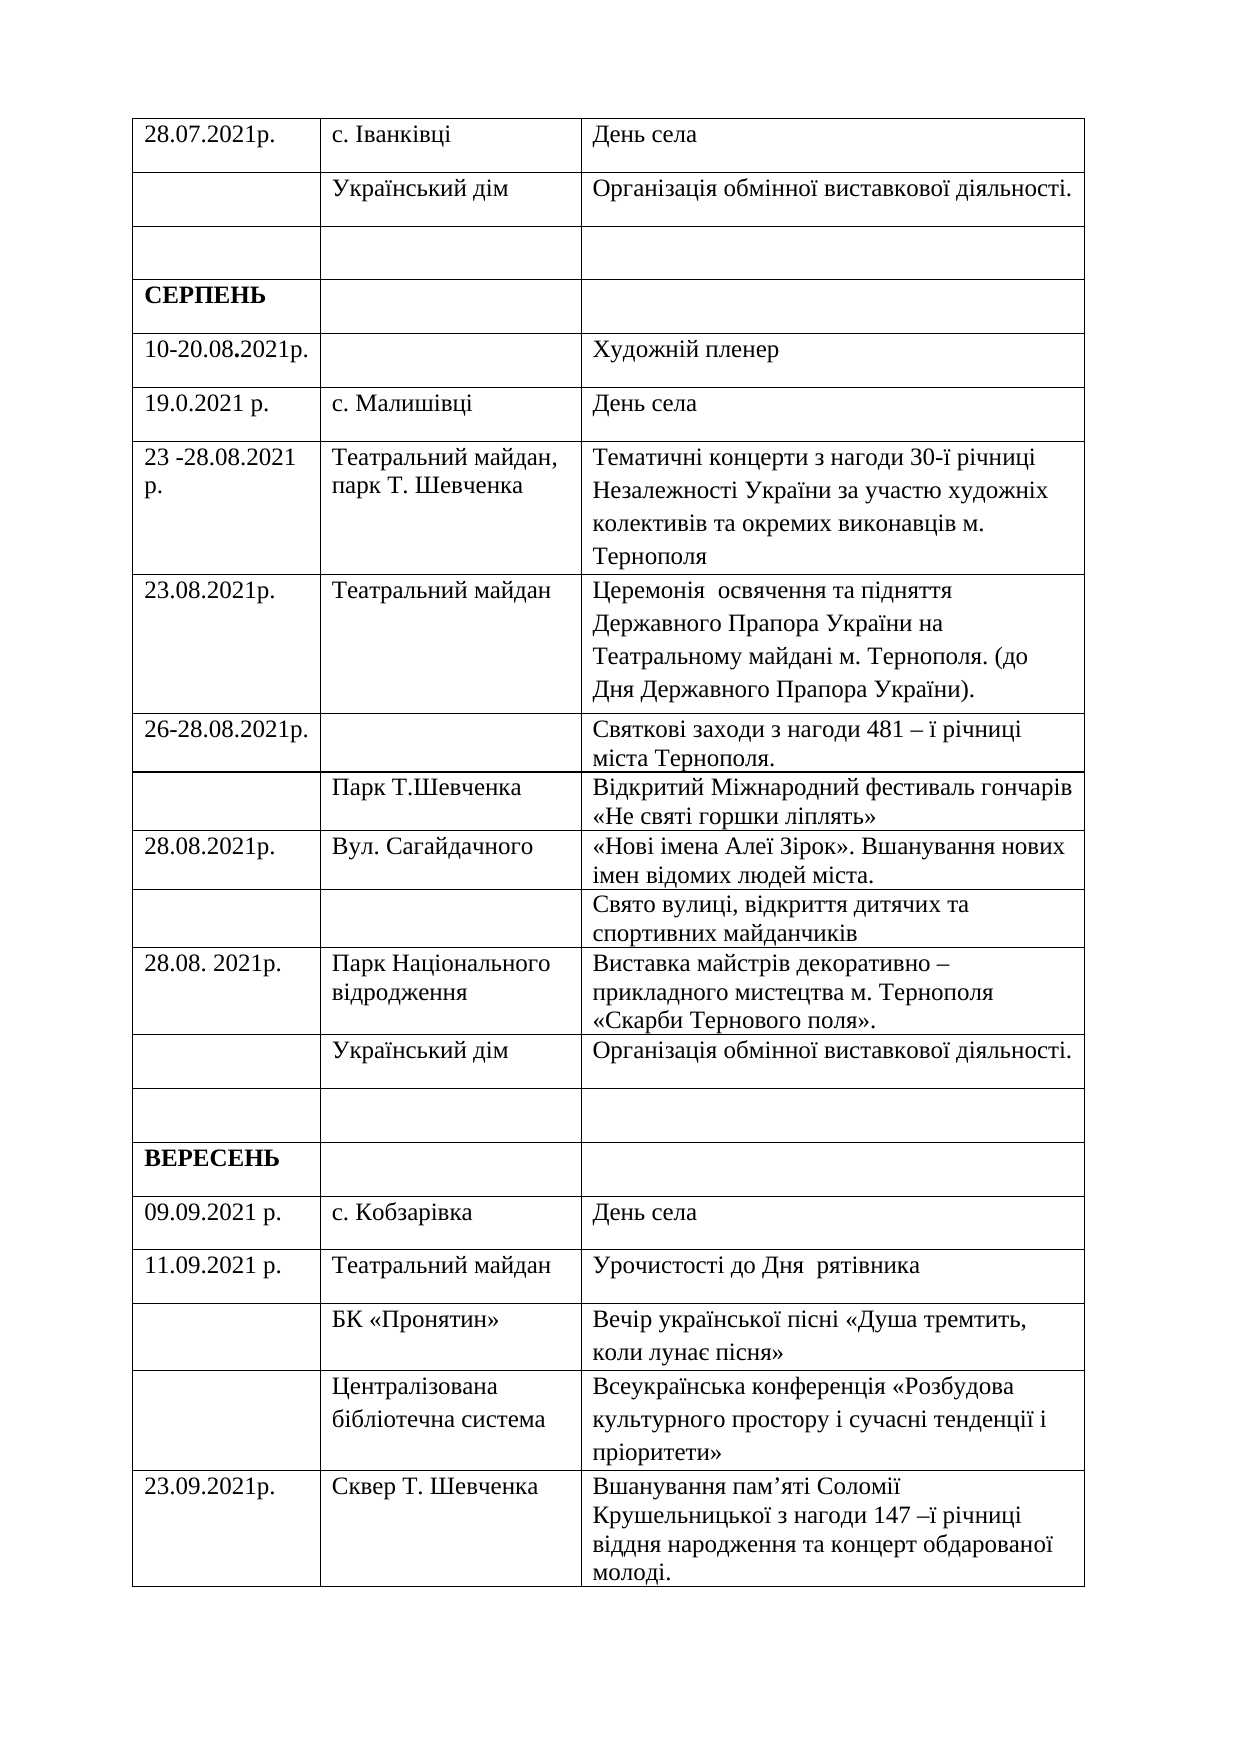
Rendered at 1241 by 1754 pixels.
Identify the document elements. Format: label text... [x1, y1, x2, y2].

table_cell [133, 1035, 320, 1088]
table_cell День села [582, 119, 1084, 172]
table_cell 23.08.2021р. [133, 575, 320, 713]
table_cell Художній пленер [582, 334, 1084, 387]
table_cell [133, 227, 320, 279]
table_cell Організація обмінної виставкової діяльності. [582, 1035, 1084, 1088]
table_cell День села [582, 388, 1084, 441]
table_cell БК «Пронятин» [321, 1304, 581, 1370]
table_cell [321, 227, 581, 279]
table_cell [582, 227, 1084, 279]
table_cell ВЕРЕСЕНЬ [133, 1143, 320, 1196]
table_cell [133, 173, 320, 226]
table_cell Свято вулиці, відкриття дитячих та спортивних майданчиків [582, 890, 1084, 947]
table_cell Сквер Т. Шевченка [321, 1471, 581, 1586]
table_cell [133, 890, 320, 947]
table_cell 09.09.2021 р. [133, 1197, 320, 1249]
table_cell Театральний майдан, парк Т. Шевченка [321, 442, 581, 574]
table_cell [321, 714, 581, 771]
table_cell СЕРПЕНЬ [133, 280, 320, 333]
table_cell 26-28.08.2021р. [133, 714, 320, 771]
table_cell 11.09.2021 р. [133, 1250, 320, 1303]
table_cell Вшанування пам’яті Соломії Крушельницької з нагоди 147 –ї річниці віддня народження та концерт обдарованої молоді. [582, 1471, 1084, 1586]
table_cell с. Малишівці [321, 388, 581, 441]
table_cell [133, 773, 320, 830]
table_cell 19.0.2021 р. [133, 388, 320, 441]
table_cell Відкритий Міжнародний фестиваль гончарів «Не святі горшки ліплять» [582, 773, 1084, 830]
table_cell «Нові імена Алеї Зірок». Вшанування нових імен відомих людей міста. [582, 831, 1084, 888]
table_cell Парк Т.Шевченка [321, 773, 581, 830]
table_cell [582, 280, 1084, 333]
table_cell с. Кобзарівка [321, 1197, 581, 1249]
table_cell [321, 890, 581, 947]
table_cell Український дім [321, 173, 581, 226]
table_cell Виставка майстрів декоративно – прикладного мистецтва м. Тернополя «Скарби Тернового поля». [582, 948, 1084, 1034]
table_cell 23 -28.08.2021 р. [133, 442, 320, 574]
table_cell 28.08.2021р. [133, 831, 320, 888]
table_cell [321, 280, 581, 333]
table_cell [321, 1089, 581, 1142]
table_cell Церемонія освячення та підняття Державного Прапора України на Театральному майдані м. Тернополя. (до Дня Державного Прапора України). [582, 575, 1084, 713]
table_cell Святкові заходи з нагоди 481 – ї річниці міста Тернополя. [582, 714, 1084, 771]
table_cell 28.08. 2021р. [133, 948, 320, 1034]
table_cell 28.07.2021р. [133, 119, 320, 172]
table_cell [582, 1143, 1084, 1196]
table_cell Організація обмінної виставкової діяльності. [582, 173, 1084, 226]
table_cell Театральний майдан [321, 1250, 581, 1303]
table_cell Централізована бібліотечна система [321, 1371, 581, 1470]
table_cell 10-20.08.2021р. [133, 334, 320, 387]
table_cell Вул. Сагайдачного [321, 831, 581, 888]
table_cell Урочистості до Дня рятівника [582, 1250, 1084, 1303]
table_cell Театральний майдан [321, 575, 581, 713]
table_cell [321, 1143, 581, 1196]
table_cell [133, 1089, 320, 1142]
table_cell с. Іванківці [321, 119, 581, 172]
table_cell [582, 1089, 1084, 1142]
table_cell [133, 1371, 320, 1470]
table_cell Український дім [321, 1035, 581, 1088]
table_cell Всеукраїнська конференція «Розбудова культурного простору і сучасні тенденції і пріоритети» [582, 1371, 1084, 1470]
table_cell 23.09.2021р. [133, 1471, 320, 1586]
table_cell Тематичні концерти з нагоди 30-ї річниці Незалежності України за участю художніх колективів та окремих виконавців м. Тернополя [582, 442, 1084, 574]
table_cell Вечір української пісні «Душа тремтить, коли лунає пісня» [582, 1304, 1084, 1370]
table_cell Парк Національного відродження [321, 948, 581, 1034]
table_cell [321, 334, 581, 387]
table_cell [133, 1304, 320, 1370]
table_cell День села [582, 1197, 1084, 1249]
